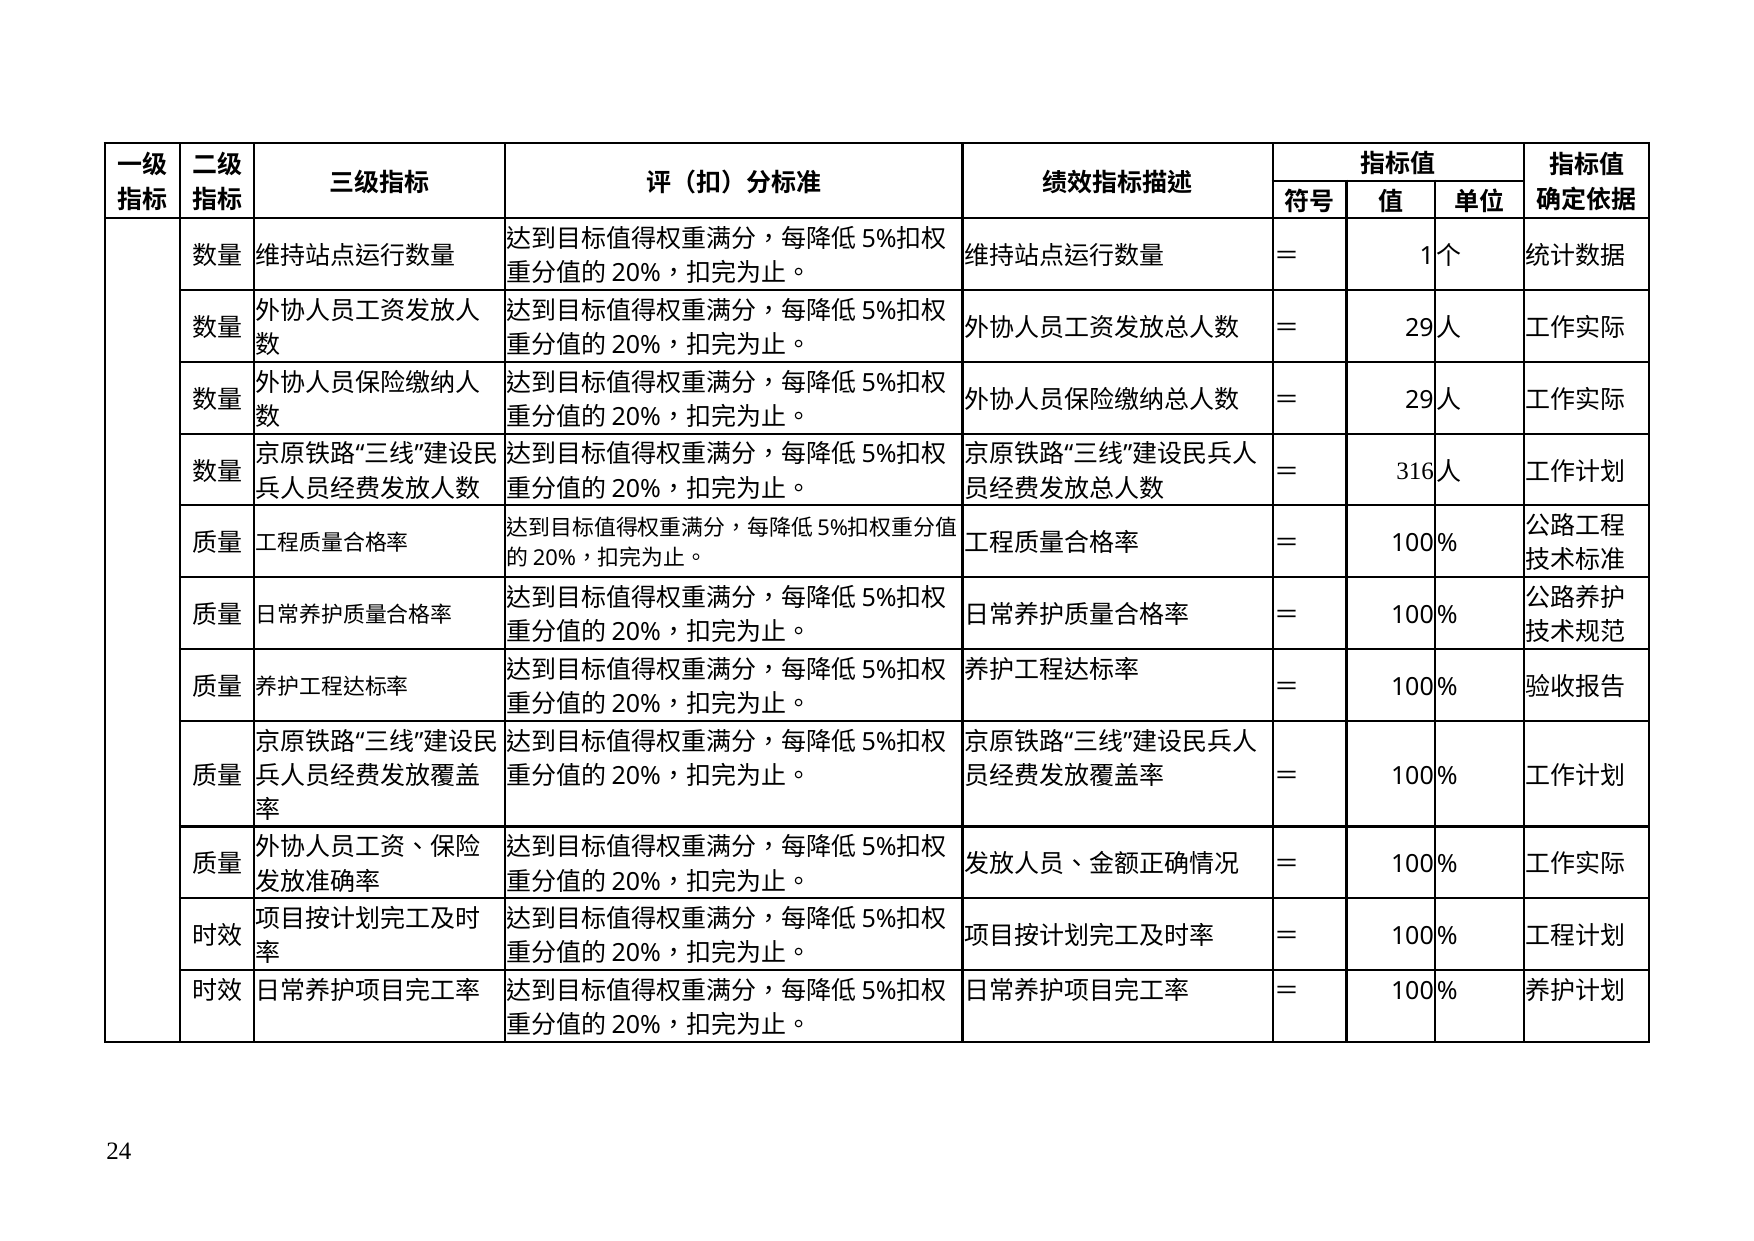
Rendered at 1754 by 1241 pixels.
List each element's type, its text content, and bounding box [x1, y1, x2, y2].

table_cell 达到目标值得权重满分，每降低5%扣权重分值的20%，扣完为止。 [506, 291, 961, 361]
table_cell % [1436, 650, 1523, 719]
table_cell 数量 [181, 363, 253, 432]
table_cell 工程计划 [1525, 899, 1648, 969]
table_cell 数量 [181, 291, 253, 361]
table_cell 公路工程技术标准 [1525, 506, 1648, 576]
table_cell 100 [1348, 828, 1434, 897]
table_cell 29 [1348, 291, 1434, 361]
table_cell 京原铁路“三线”建设民兵人员经费发放覆盖率 [964, 722, 1272, 825]
table_cell 人 [1436, 435, 1523, 504]
table_cell 养护工程达标率 [255, 650, 504, 719]
table_cell 质量 [181, 828, 253, 897]
table_cell 达到目标值得权重满分，每降低5%扣权重分值的20%，扣完为止。 [506, 722, 961, 825]
table_cell 质量 [181, 650, 253, 719]
table_cell 维持站点运行数量 [964, 219, 1272, 289]
table_cell ＝ [1274, 722, 1345, 825]
table_cell 质量 [181, 578, 253, 648]
table_cell 统计数据 [1525, 219, 1648, 289]
table_cell 外协人员工资发放总人数 [964, 291, 1272, 361]
table_cell 达到目标值得权重满分，每降低5%扣权重分值的20%，扣完为止。 [506, 971, 961, 1041]
table_cell 单位 [1436, 182, 1523, 217]
table_cell 公路养护技术规范 [1525, 578, 1648, 648]
table_cell 数量 [181, 219, 253, 289]
table_cell % [1436, 578, 1523, 648]
table_cell 养护计划 [1525, 971, 1648, 1041]
table_cell 外协人员保险缴纳人数 [255, 363, 504, 432]
table_cell 100 [1348, 899, 1434, 969]
table_cell 时效 [181, 971, 253, 1041]
table_cell ＝ [1274, 291, 1345, 361]
table_cell ＝ [1274, 219, 1345, 289]
table_cell 29 [1348, 363, 1434, 432]
table_header 三级指标 [255, 144, 504, 217]
table_cell 达到目标值得权重满分，每降低5%扣权重分值的20%，扣完为止。 [506, 219, 961, 289]
table_header 评（扣）分标准 [506, 144, 961, 217]
table_cell 项目按计划完工及时率 [964, 899, 1272, 969]
table_cell % [1436, 506, 1523, 576]
table_cell 工程质量合格率 [255, 506, 504, 576]
table_header 二级 指标 [181, 144, 253, 217]
table_cell 日常养护质量合格率 [964, 578, 1272, 648]
table_cell 数量 [181, 435, 253, 504]
table_cell 值 [1348, 182, 1434, 217]
table_cell 外协人员保险缴纳总人数 [964, 363, 1272, 432]
table_cell 达到目标值得权重满分，每降低5%扣权重分值的20%，扣完为止。 [506, 828, 961, 897]
table_header 一级指标 [106, 144, 179, 217]
table_cell 达到目标值得权重满分，每降低5%扣权重分值的20%，扣完为止。 [506, 506, 961, 576]
table_cell ＝ [1274, 828, 1345, 897]
table_cell ＝ [1274, 506, 1345, 576]
table_cell 达到目标值得权重满分，每降低5%扣权重分值的20%，扣完为止。 [506, 899, 961, 969]
table_cell 100 [1348, 650, 1434, 719]
table_cell ＝ [1274, 650, 1345, 719]
table_cell 日常养护项目完工率 [964, 971, 1272, 1041]
table_cell 质量 [181, 722, 253, 825]
table_cell 外协人员工资、保险发放准确率 [255, 828, 504, 897]
table_cell 人 [1436, 363, 1523, 432]
table_cell 100 [1348, 722, 1434, 825]
table_cell ＝ [1274, 578, 1345, 648]
table_cell 发放人员、金额正确情况 [964, 828, 1272, 897]
table_cell ＝ [1274, 363, 1345, 432]
table_cell % [1436, 899, 1523, 969]
table_cell 质量 [181, 506, 253, 576]
table_cell 100 [1348, 578, 1434, 648]
table_cell 100 [1348, 971, 1434, 1041]
table_cell 验收报告 [1525, 650, 1648, 719]
table_cell 工作计划 [1525, 722, 1648, 825]
table_cell 符号 [1274, 182, 1345, 217]
table_cell 工作计划 [1525, 435, 1648, 504]
table_cell 工作实际 [1525, 291, 1648, 361]
table_cell 达到目标值得权重满分，每降低5%扣权重分值的20%，扣完为止。 [506, 363, 961, 432]
table_cell 316 [1348, 435, 1434, 504]
table_cell ＝ [1274, 435, 1345, 504]
table_cell 京原铁路“三线”建设民兵人员经费发放人数 [255, 435, 504, 504]
table_cell 个 [1436, 219, 1523, 289]
table_cell 外协人员工资发放人数 [255, 291, 504, 361]
table_cell 1 [1348, 219, 1434, 289]
table_cell 工作实际 [1525, 828, 1648, 897]
table_cell 达到目标值得权重满分，每降低5%扣权重分值的20%，扣完为止。 [506, 578, 961, 648]
table_cell 达到目标值得权重满分，每降低5%扣权重分值的20%，扣完为止。 [506, 650, 961, 719]
table_cell 人 [1436, 291, 1523, 361]
table_cell 养护工程达标率 [964, 650, 1272, 719]
table_cell 工作实际 [1525, 363, 1648, 432]
table_cell ＝ [1274, 971, 1345, 1041]
table_cell 工程质量合格率 [964, 506, 1272, 576]
table_header 指标值 确定依据 [1525, 144, 1648, 217]
table_cell 京原铁路“三线”建设民兵人员经费发放覆盖率 [255, 722, 504, 825]
table_header 绩效指标描述 [964, 144, 1272, 217]
table_cell % [1436, 971, 1523, 1041]
table_cell 时效 [181, 899, 253, 969]
table_cell 达到目标值得权重满分，每降低5%扣权重分值的20%，扣完为止。 [506, 435, 961, 504]
table_cell ＝ [1274, 899, 1345, 969]
table_cell 日常养护项目完工率 [255, 971, 504, 1041]
table_cell % [1436, 828, 1523, 897]
table_cell % [1436, 722, 1523, 825]
table_cell 项目按计划完工及时率 [255, 899, 504, 969]
table_cell 维持站点运行数量 [255, 219, 504, 289]
table_cell 京原铁路“三线”建设民兵人员经费发放总人数 [964, 435, 1272, 504]
table_cell 100 [1348, 506, 1434, 576]
table_cell 日常养护质量合格率 [255, 578, 504, 648]
table_header 指标值 [1274, 144, 1523, 179]
